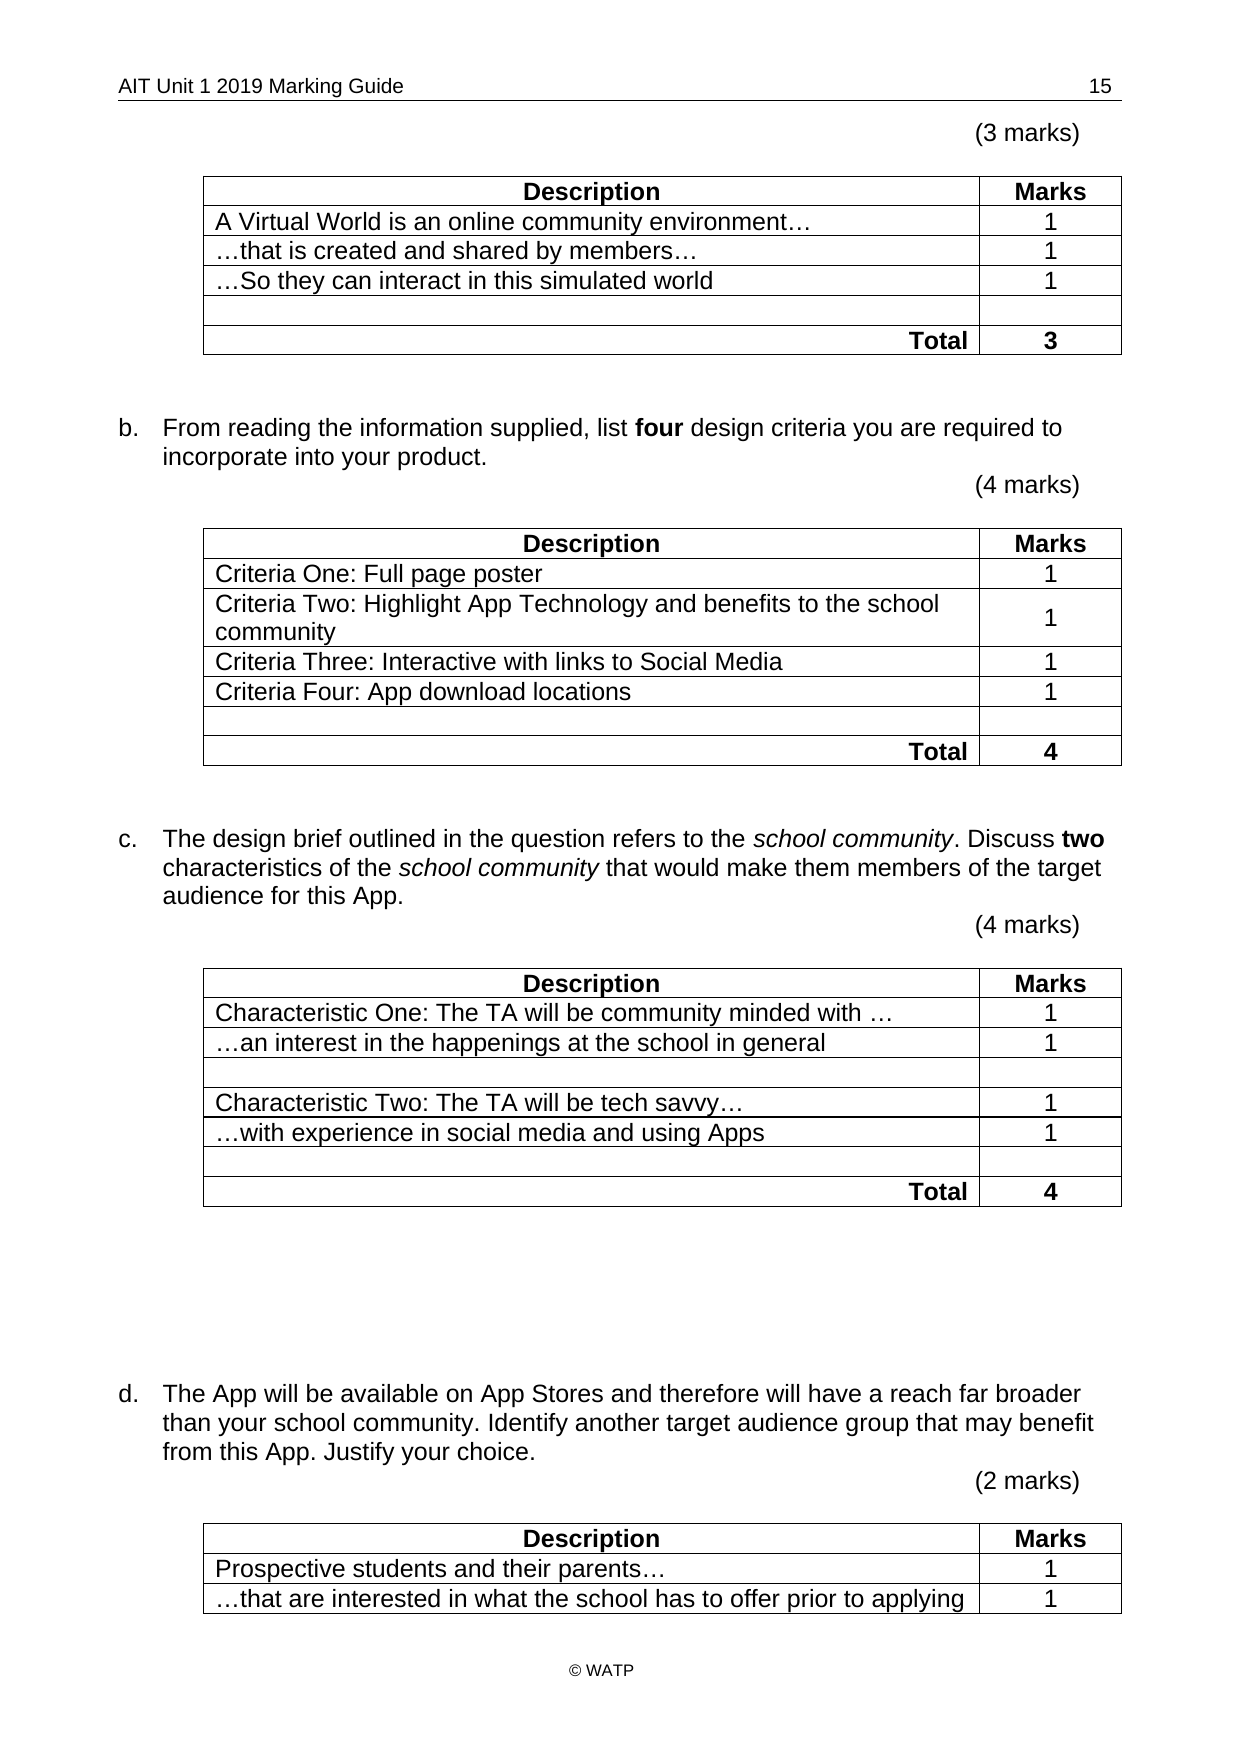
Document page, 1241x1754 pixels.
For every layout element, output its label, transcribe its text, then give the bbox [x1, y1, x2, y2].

table_cell 1 [980, 1088, 1121, 1116]
table_cell 4 [980, 736, 1121, 765]
table_header Description [204, 177, 979, 205]
table_cell Total [204, 326, 979, 354]
table_cell 1 [980, 998, 1121, 1027]
list The App will be available on App Stores and therefore will have a reach far broader than your school community. Identify another target audience group that may benefit from this App. Justify your choice. [118, 1379, 1122, 1466]
table_cell 1 [980, 647, 1121, 676]
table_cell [204, 1584, 979, 1612]
table_cell [204, 1147, 979, 1176]
table_header Description [204, 529, 979, 558]
table_cell [204, 296, 979, 324]
table_cell [980, 1058, 1121, 1087]
table_cell 1 [980, 1554, 1121, 1583]
table_cell Criteria Four: App download locations [204, 677, 979, 706]
table_cell 1 [980, 589, 1121, 646]
table_cell A Virtual World is an online community environment… [204, 206, 979, 235]
table_cell 1 [980, 1118, 1121, 1146]
table_cell Total [204, 736, 979, 765]
table_cell …that is created and shared by members… [204, 236, 979, 265]
table_cell 1 [980, 677, 1121, 706]
table_cell 1 [980, 206, 1121, 235]
text (3 marks) [118, 118, 1122, 147]
table_cell 1 [980, 1584, 1121, 1612]
table_cell Characteristic Two: The TA will be tech savvy… [204, 1088, 979, 1116]
table_cell …with experience in social media and using Apps [204, 1118, 979, 1146]
text (4 marks) [118, 910, 1122, 939]
table_header Marks [980, 969, 1121, 997]
table_cell [980, 1147, 1121, 1176]
table_cell Prospective students and their parents… [204, 1554, 979, 1583]
table_header Marks [980, 529, 1121, 558]
table_cell Characteristic One: The TA will be community minded with … [204, 998, 979, 1027]
table_header Description [204, 1524, 979, 1553]
table_cell Criteria Three: Interactive with links to Social Media [204, 647, 979, 676]
table_cell 1 [980, 236, 1121, 265]
table_cell 1 [980, 266, 1121, 295]
table_cell 3 [980, 326, 1121, 354]
table_header Marks [980, 177, 1121, 205]
table_cell [980, 296, 1121, 324]
table_cell 1 [980, 1028, 1121, 1057]
list The design brief outlined in the question refers to the school community. Discuss two characteristics of the school community that would make them members of the target audience for this App. [118, 824, 1122, 910]
table_cell [204, 1058, 979, 1087]
list From reading the information supplied, list four design criteria you are required to incorporate into your product. [118, 413, 1122, 470]
table_cell Criteria One: Full page poster [204, 559, 979, 587]
table_cell …an interest in the happenings at the school in general [204, 1028, 979, 1057]
table_cell 1 [980, 559, 1121, 587]
table_cell Total [204, 1177, 979, 1206]
table_cell 4 [980, 1177, 1121, 1206]
table_cell [204, 707, 979, 735]
table_header Marks [980, 1524, 1121, 1553]
table_cell …So they can interact in this simulated world [204, 266, 979, 295]
table_header Description [204, 969, 979, 997]
text (2 marks) [118, 1466, 1122, 1494]
table_cell Criteria Two: Highlight App Technology and benefits to the school community [204, 589, 979, 646]
text (4 marks) [118, 470, 1122, 499]
table_cell [980, 707, 1121, 735]
